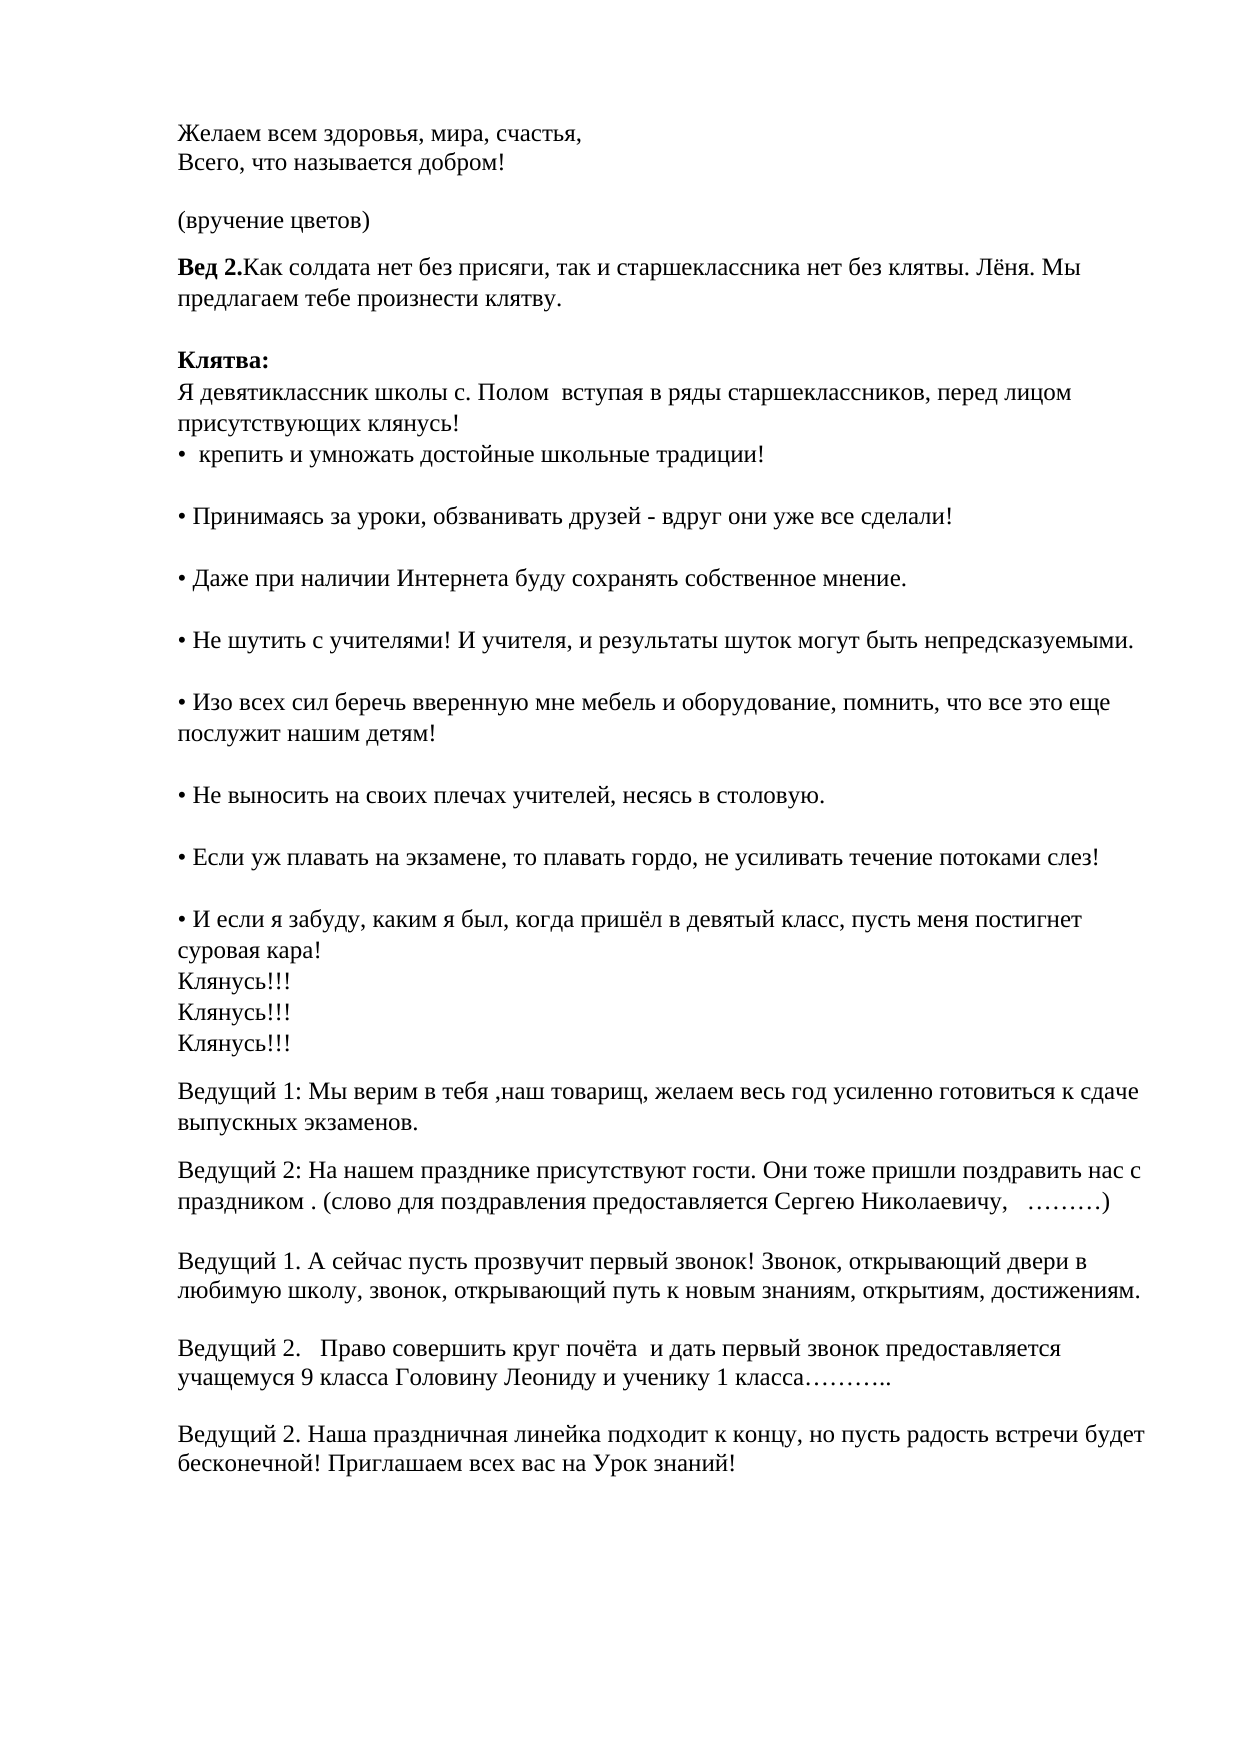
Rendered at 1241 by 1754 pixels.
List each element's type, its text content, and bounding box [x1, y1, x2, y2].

text (вручение цветов) [177, 205, 1152, 233]
text Вед 2.Как солдата нет без присяги, так и старшеклассника нет без клятвы. Лёня. Мы предлагаем тебе произнести клятву. Клятва: Я девятиклассник школы с. Полом вступая в ряды старшеклассников, перед лицом присутствующих клянусь! • крепить и умножать достойные школьные традиции! • Принимаясь за уроки, обзванивать друзей - вдруг они уже все сделали! • Даже при наличии Интернета буду сохранять собственное мнение. • Не шутить с учителями! И учителя, и результаты шуток могут быть непредсказуемыми. • Изо всех сил беречь вверенную мне мебель и оборудование, помнить, что все это еще послужит нашим детям! • Не выносить на своих плечах учителей, несясь в столовую. • Если уж плавать на экзамене, то плавать гордо, не усиливать течение потоками слез! • И если я забуду, каким я был, когда пришёл в девятый класс, пусть меня постигнет суровая кара! Клянусь!!! Клянусь!!! Клянусь!!! [177, 252, 1152, 1057]
text Ведущий 2: На нашем празднике присутствуют гости. Они тоже пришли поздравить нас с праздником . (слово для поздравления предоставляется Сергею Николаевичу, ………) [177, 1155, 1152, 1215]
text Ведущий 2. Право совершить круг почёта и дать первый звонок предоставляется учащемуся 9 класса Головину Леониду и ученику 1 класса……….. [177, 1333, 1152, 1390]
text Ведущий 1: Мы верим в тебя ,наш товарищ, желаем весь год усиленно готовиться к сдаче выпускных экзаменов. [177, 1076, 1152, 1136]
text Ведущий 2. Наша праздничная линейка подходит к концу, но пусть радость встречи будет бесконечной! Приглашаем всех вас на Урок знаний! [177, 1419, 1152, 1477]
text Ведущий 1. А сейчас пусть прозвучит первый звонок! Звонок, открывающий двери в любимую школу, звонок, открывающий путь к новым знаниям, открытиям, достижениям. [177, 1246, 1152, 1304]
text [177, 118, 1152, 176]
